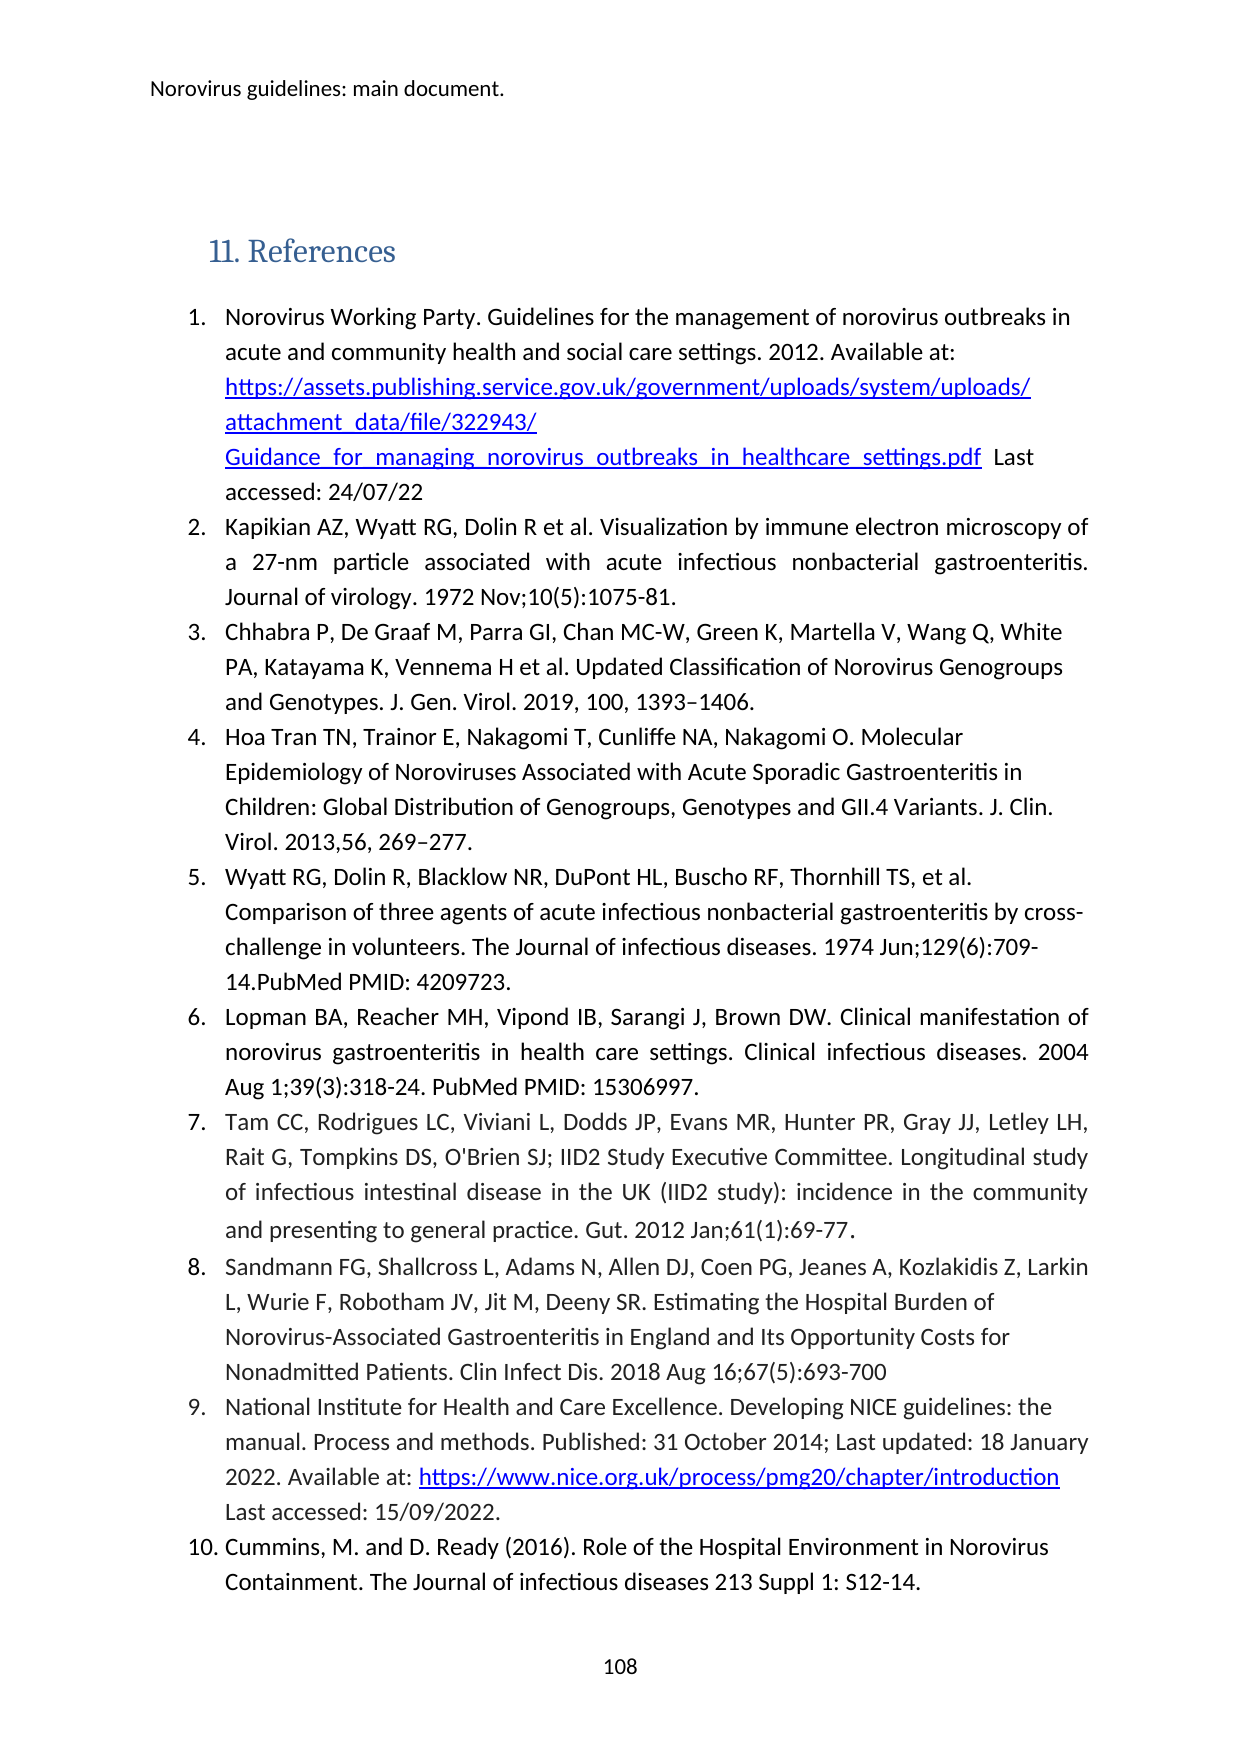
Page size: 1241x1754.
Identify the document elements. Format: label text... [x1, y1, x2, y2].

list Lopman BA, Reacher MH, Vipond IB, Sarangi J, Brown DW. Clinical manifestation of norovirus gastroenteritis in health care settings. Clinical infectious diseases. 2004 Aug 1;39(3):318-24. PubMed PMID: 15306997. [187, 1001, 1090, 1102]
list Sandmann FG, Shallcross L, Adams N, Allen DJ, Coen PG, Jeanes A, Kozlakidis Z, Larkin L, Wurie F, Robotham JV, Jit M, Deeny SR. Estimating the Hospital Burden of Norovirus-Associated Gastroenteritis in England and Its Opportunity Costs for Nonadmitted Patients. Clin Infect Dis. 2018 Aug 16;67(5):693-700 [187, 1251, 1090, 1387]
list Tam CC, Rodrigues LC, Viviani L, Dodds JP, Evans MR, Hunter PR, Gray JJ, Letley LH, Rait G, Tompkins DS, O'Brien SJ; IID2 Study Executive Committee. Longitudinal study of infectious intestinal disease in the UK (IID2 study): incidence in the community and presenting to general practice. Gut. 2012 Jan;61(1):69-77. [187, 1106, 1090, 1246]
list Wyatt RG, Dolin R, Blacklow NR, DuPont HL, Buscho RF, Thornhill TS, et al. Comparison of three agents of acute infectious nonbacterial gastroenteritis by cross-challenge in volunteers. The Journal of infectious diseases. 1974 Jun;129(6):709-14.PubMed PMID: 4209723. [187, 861, 1090, 997]
list Kapikian AZ, Wyatt RG, Dolin R et al. Visualization by immune electron microscopy of a 27-nm particle associated with acute infectious nonbacterial gastroenteritis. Journal of virology. 1972 Nov;10(5):1075-81. [187, 511, 1090, 612]
list National Institute for Health and Care Excellence. Developing NICE guidelines: the manual. Process and methods. Published: 31 October 2014; Last updated: 18 January 2022. Available at: https://www.nice.org.uk/process/pmg20/chapter/introduction Last accessed: 15/09/2022. [187, 1391, 1090, 1527]
list Hoa Tran TN, Trainor E, Nakagomi T, Cunliffe NA, Nakagomi O. Molecular Epidemiology of Noroviruses Associated with Acute Sporadic Gastroenteritis in Children: Global Distribution of Genogroups, Genotypes and GII.4 Variants. J. Clin. Virol. 2013,56, 269–277. [187, 721, 1090, 857]
list Cummins, M. and D. Ready (2016). Role of the Hospital Environment in Norovirus Containment. The Journal of infectious diseases 213 Suppl 1: S12-14. [187, 1531, 1090, 1597]
list Chhabra P, De Graaf M, Parra GI, Chan MC-W, Green K, Martella V, Wang Q, White PA, Katayama K, Vennema H et al. Updated Classification of Norovirus Genogroups and Genotypes. J. Gen. Virol. 2019, 100, 1393–1406. [187, 616, 1090, 717]
subtitle 11. References [209, 232, 1090, 271]
list Norovirus Working Party. Guidelines for the management of norovirus outbreaks in acute and community health and social care settings. 2012. Available at: https://assets.publishing.service.gov.uk/government/uploads/system/uploads/attachment_data/file/322943/Guidance_for_managing_norovirus_outbreaks_in_healthcare_settings.pdf Last accessed: 24/07/22 [187, 301, 1090, 507]
